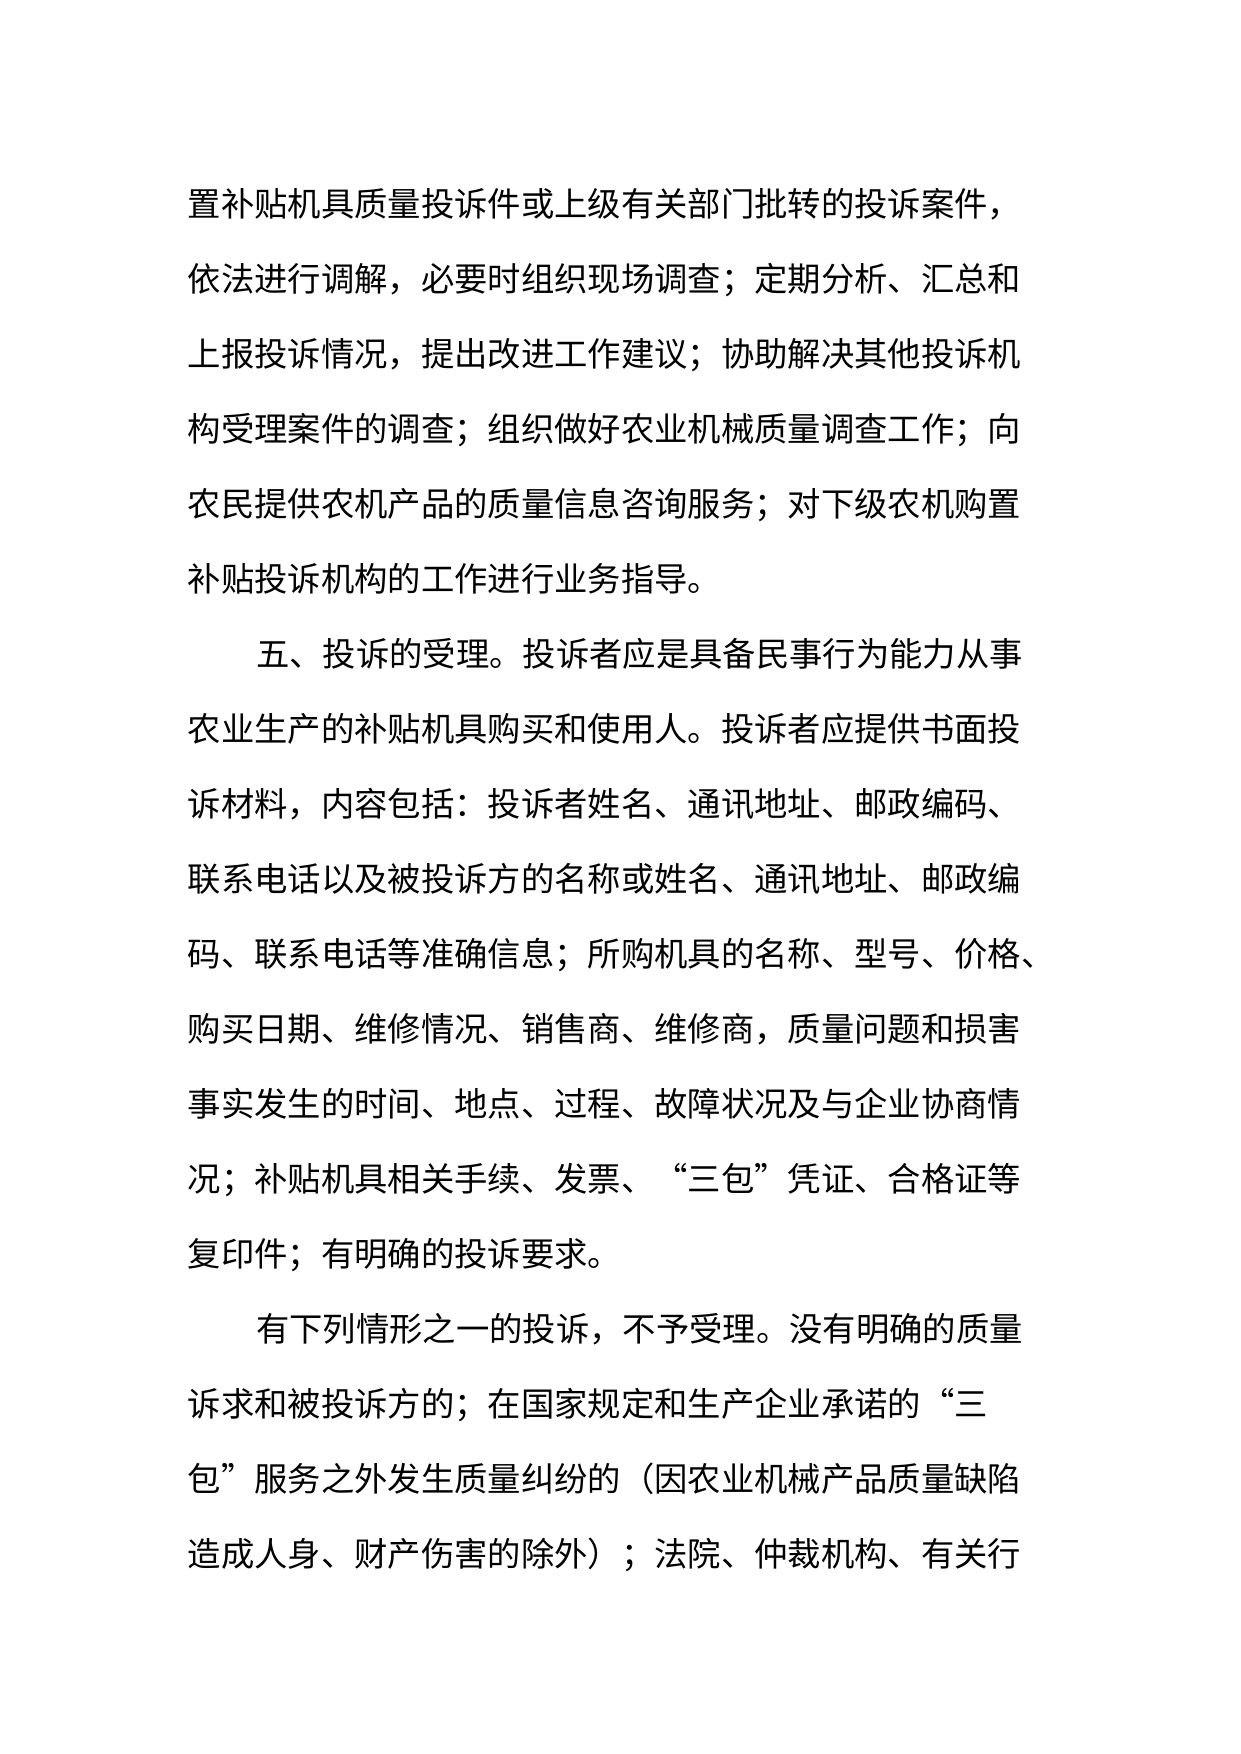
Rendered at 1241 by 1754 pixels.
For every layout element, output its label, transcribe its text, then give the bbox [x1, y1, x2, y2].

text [187, 1289, 1053, 1589]
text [187, 164, 1053, 614]
text 五、投诉的受理。投诉者应是具备民事行为能力从事农业生产的补贴机具购买和使用人。投诉者应提供书面投诉材料，内容包括：投诉者姓名、通讯地址、邮政编码、联系电话以及被投诉方的名称或姓名、通讯地址、邮政编码、联系电话等准确信息；所购机具的名称、型号、价格、购买日期、维修情况、销售商、维修商，质量问题和损害事实发生的时间、地点、过程、故障状况及与企业协商情况；补贴机具相关手续、发票、“三包”凭证、合格证等复印件；有明确的投诉要求。 [187, 614, 1053, 1289]
